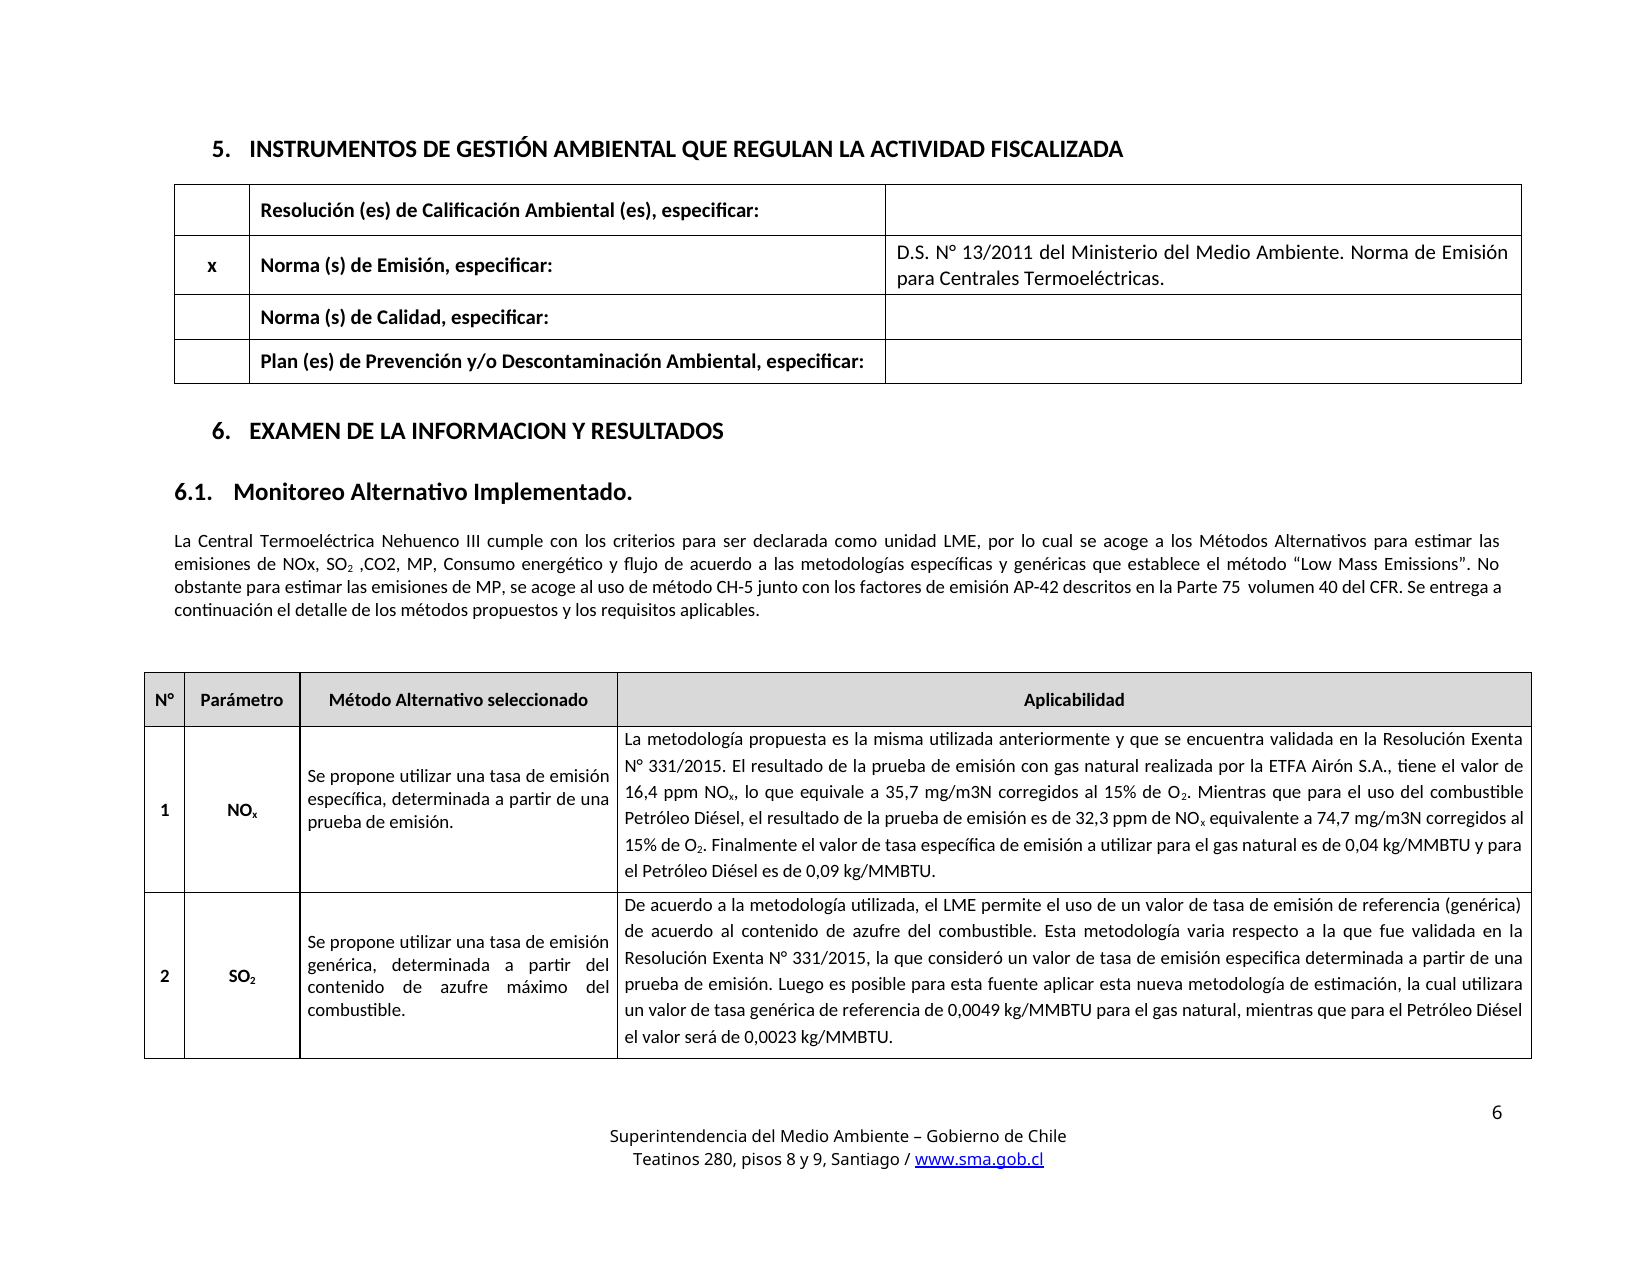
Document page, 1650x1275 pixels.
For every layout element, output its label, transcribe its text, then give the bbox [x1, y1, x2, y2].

table_header Resolución (es) de Calificación Ambiental (es), especificar: [250, 185, 885, 235]
table_cell Se propone utilizar una tasa de emisión genérica, determinada a partir del contenido de azufre máximo del combustible. [301, 893, 617, 1058]
subtitle EXAMEN DE LA INFORMACION Y RESULTADOS [212, 415, 1502, 445]
table_cell 1 [145, 727, 184, 892]
table_cell SO2 [185, 893, 299, 1058]
table_header [175, 185, 249, 235]
table_cell [175, 295, 249, 339]
table_cell NOx [185, 727, 299, 892]
table_cell [175, 340, 249, 383]
table_header N° [145, 673, 184, 726]
table_header [886, 185, 1521, 235]
table_cell De acuerdo a la metodología utilizada, el LME permite el uso de un valor de tasa de emisión de referencia (genérica) de acuerdo al contenido de azufre del combustible. Esta metodología varia respecto a la que fue validada en la Resolución Exenta N° 331/2015, la que consideró un valor de tasa de emisión especifica determinada a partir de una prueba de emisión. Luego es posible para esta fuente aplicar esta nueva metodología de estimación, la cual utilizara un valor de tasa genérica de referencia de 0,0049 kg/MMBTU para el gas natural, mientras que para el Petróleo Diésel el valor será de 0,0023 kg/MMBTU. [618, 893, 1531, 1058]
table_cell Norma (s) de Calidad, especificar: [250, 295, 885, 339]
table_cell [886, 295, 1521, 339]
table_cell Se propone utilizar una tasa de emisión específica, determinada a partir de una prueba de emisión. [301, 727, 617, 892]
table_cell 2 [145, 893, 184, 1058]
table_cell Norma (s) de Emisión, especificar: [250, 236, 885, 294]
table_cell La metodología propuesta es la misma utilizada anteriormente y que se encuentra validada en la Resolución Exenta N° 331/2015. El resultado de la prueba de emisión con gas natural realizada por la ETFA Airón S.A., tiene el valor de 16,4 ppm NOx, lo que equivale a 35,7 mg/m3N corregidos al 15% de O2. Mientras que para el uso del combustible Petróleo Diésel, el resultado de la prueba de emisión es de 32,3 ppm de NOx equivalente a 74,7 mg/m3N corregidos al 15% de O2. Finalmente el valor de tasa específica de emisión a utilizar para el gas natural es de 0,04 kg/MMBTU y para el Petróleo Diésel es de 0,09 kg/MMBTU. [618, 727, 1531, 892]
table_cell [886, 340, 1521, 383]
table_cell Plan (es) de Prevención y/o Descontaminación Ambiental, especificar: [250, 340, 885, 383]
table_cell x [175, 236, 249, 294]
text La Central Termoeléctrica Nehuenco III cumple con los criterios para ser declarada como unidad LME, por lo cual se acoge a los Métodos Alternativos para estimar las emisiones de NOx, SO2 ,CO2, MP, Consumo energético y flujo de acuerdo a las metodologías específicas y genéricas que establece el método “Low Mass Emissions”. No obstante para estimar las emisiones de MP, se acoge al uso de método CH-5 junto con los factores de emisión AP-42 descritos en la Parte 75 volumen 40 del CFR. Se entrega a continuación el detalle de los métodos propuestos y los requisitos aplicables. [174, 529, 1502, 621]
subtitle INSTRUMENTOS DE GESTIÓN AMBIENTAL QUE REGULAN LA ACTIVIDAD FISCALIZADA [212, 133, 1502, 163]
subtitle Monitoreo Alternativo Implementado. [174, 476, 1502, 506]
table_cell D.S. N° 13/2011 del Ministerio del Medio Ambiente. Norma de Emisión para Centrales Termoeléctricas. [886, 236, 1521, 294]
table_header Aplicabilidad [618, 673, 1531, 726]
table_header Método Alternativo seleccionado [301, 673, 617, 726]
table_header Parámetro [185, 673, 299, 726]
